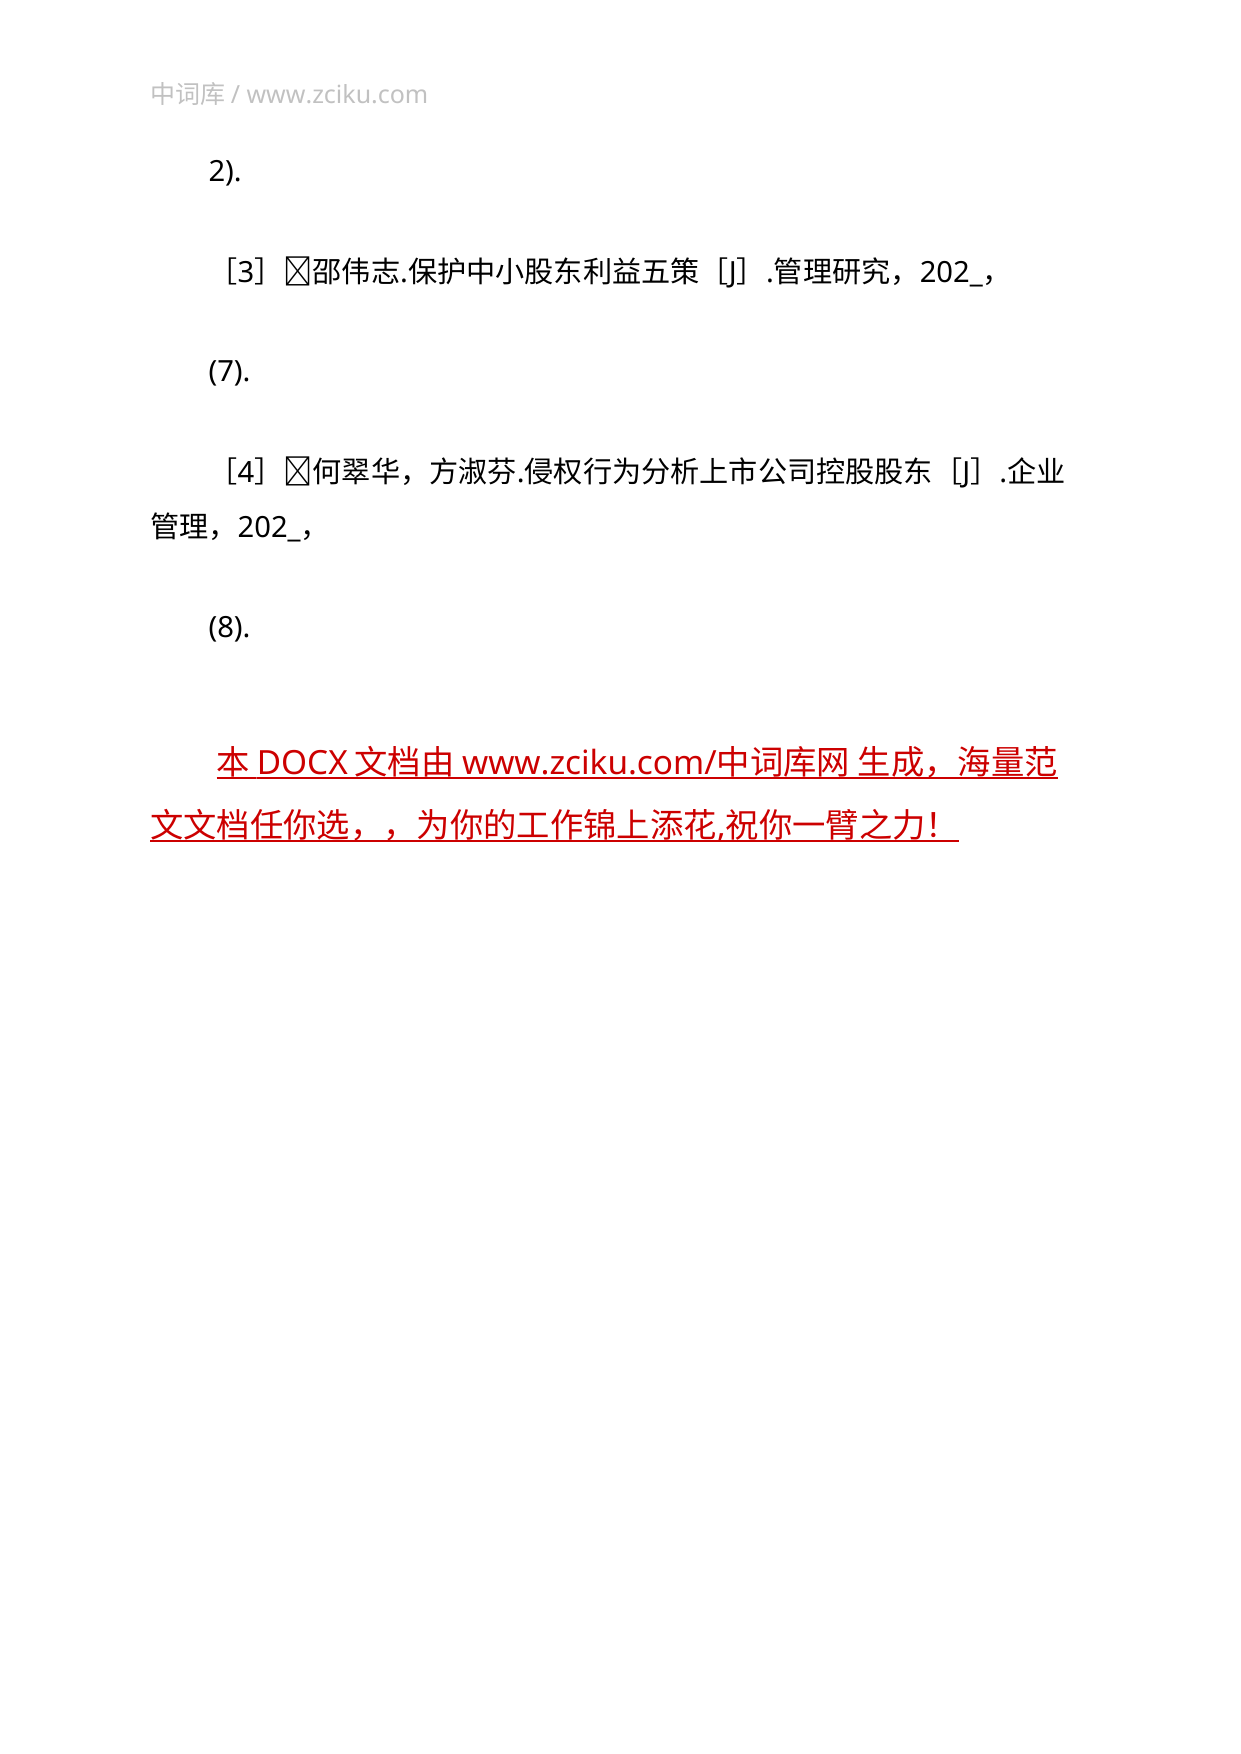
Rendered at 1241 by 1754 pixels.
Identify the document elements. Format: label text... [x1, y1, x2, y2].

text 2). [150, 150, 1090, 190]
text (8). [150, 606, 1090, 646]
text ［4］何翠华，方淑芬.侵权行为分析上市公司控股股东［J］.企业管理，202_， [150, 449, 1090, 546]
text ［3］邵伟志.保护中小股东利益五策［J］.管理研究，202_， [150, 248, 1090, 291]
text 本DOCX文档由 www.zciku.com/中词库网 生成，海量范文文档任你选，，为你的工作锦上添花,祝你一臂之力！ [150, 736, 1090, 847]
text (7). [150, 350, 1090, 390]
